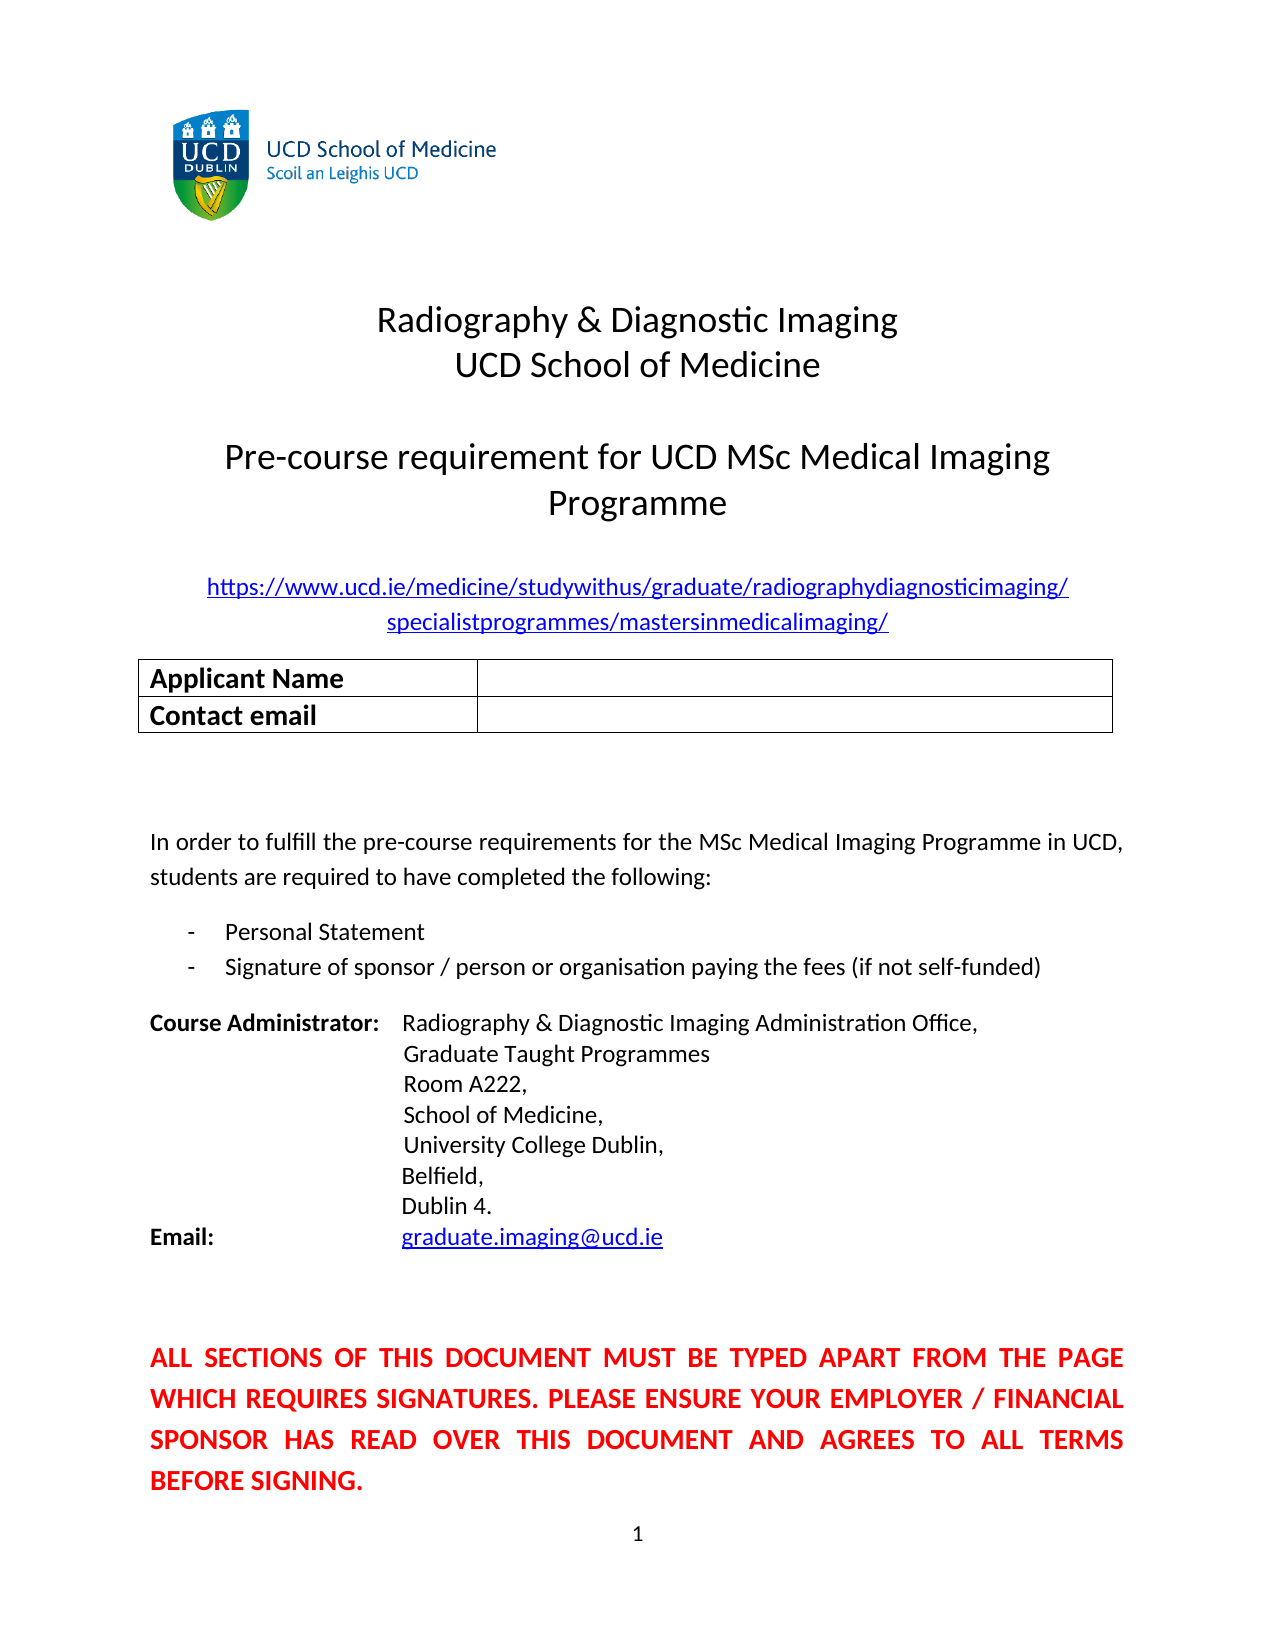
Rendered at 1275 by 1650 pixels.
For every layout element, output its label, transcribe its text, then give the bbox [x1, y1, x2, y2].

table_header [478, 660, 1112, 696]
text Pre-course requirement for UCD MSc Medical Imaging Programme [150, 433, 1125, 525]
text Radiography & Diagnostic Imaging [150, 296, 1125, 341]
text University College Dublin, [150, 1129, 1125, 1160]
table_cell [478, 697, 1112, 732]
text Email: graduate.imaging@ucd.ie [150, 1221, 1125, 1251]
table_header Applicant Name [139, 660, 477, 696]
list Personal Statement [187, 916, 1125, 947]
text Room A222, [375, 1068, 1125, 1099]
text Graduate Taught Programmes [375, 1038, 1125, 1068]
text Belfield, [150, 1160, 1125, 1190]
text Dublin 4. [150, 1190, 1125, 1221]
text UCD School of Medicine [150, 341, 1125, 387]
table_cell Contact email [139, 697, 477, 732]
text ALL SECTIONS OF THIS DOCUMENT MUST BE TYPED APART FROM THE PAGE WHICH REQUIRES SIGNATURES. PLEASE ENSURE YOUR EMPLOYER / FINANCIAL SPONSOR HAS READ OVER THIS DOCUMENT AND AGREES TO ALL TERMS BEFORE SIGNING. [150, 1339, 1125, 1498]
picture [150, 89, 534, 236]
text https://www.ucd.ie/medicine/studywithus/graduate/radiographydiagnosticimaging/specialistprogrammes/mastersinmedicalimaging/ [150, 571, 1125, 636]
text School of Medicine, [150, 1099, 1125, 1129]
text Course Administrator: Radiography & Diagnostic Imaging Administration Office, [150, 1007, 1125, 1038]
text In order to fulfill the pre-course requirements for the MSc Medical Imaging Programme in UCD, students are required to have completed the following: [150, 826, 1125, 891]
list Signature of sponsor / person or organisation paying the fees (if not self-funded) [187, 951, 1125, 982]
